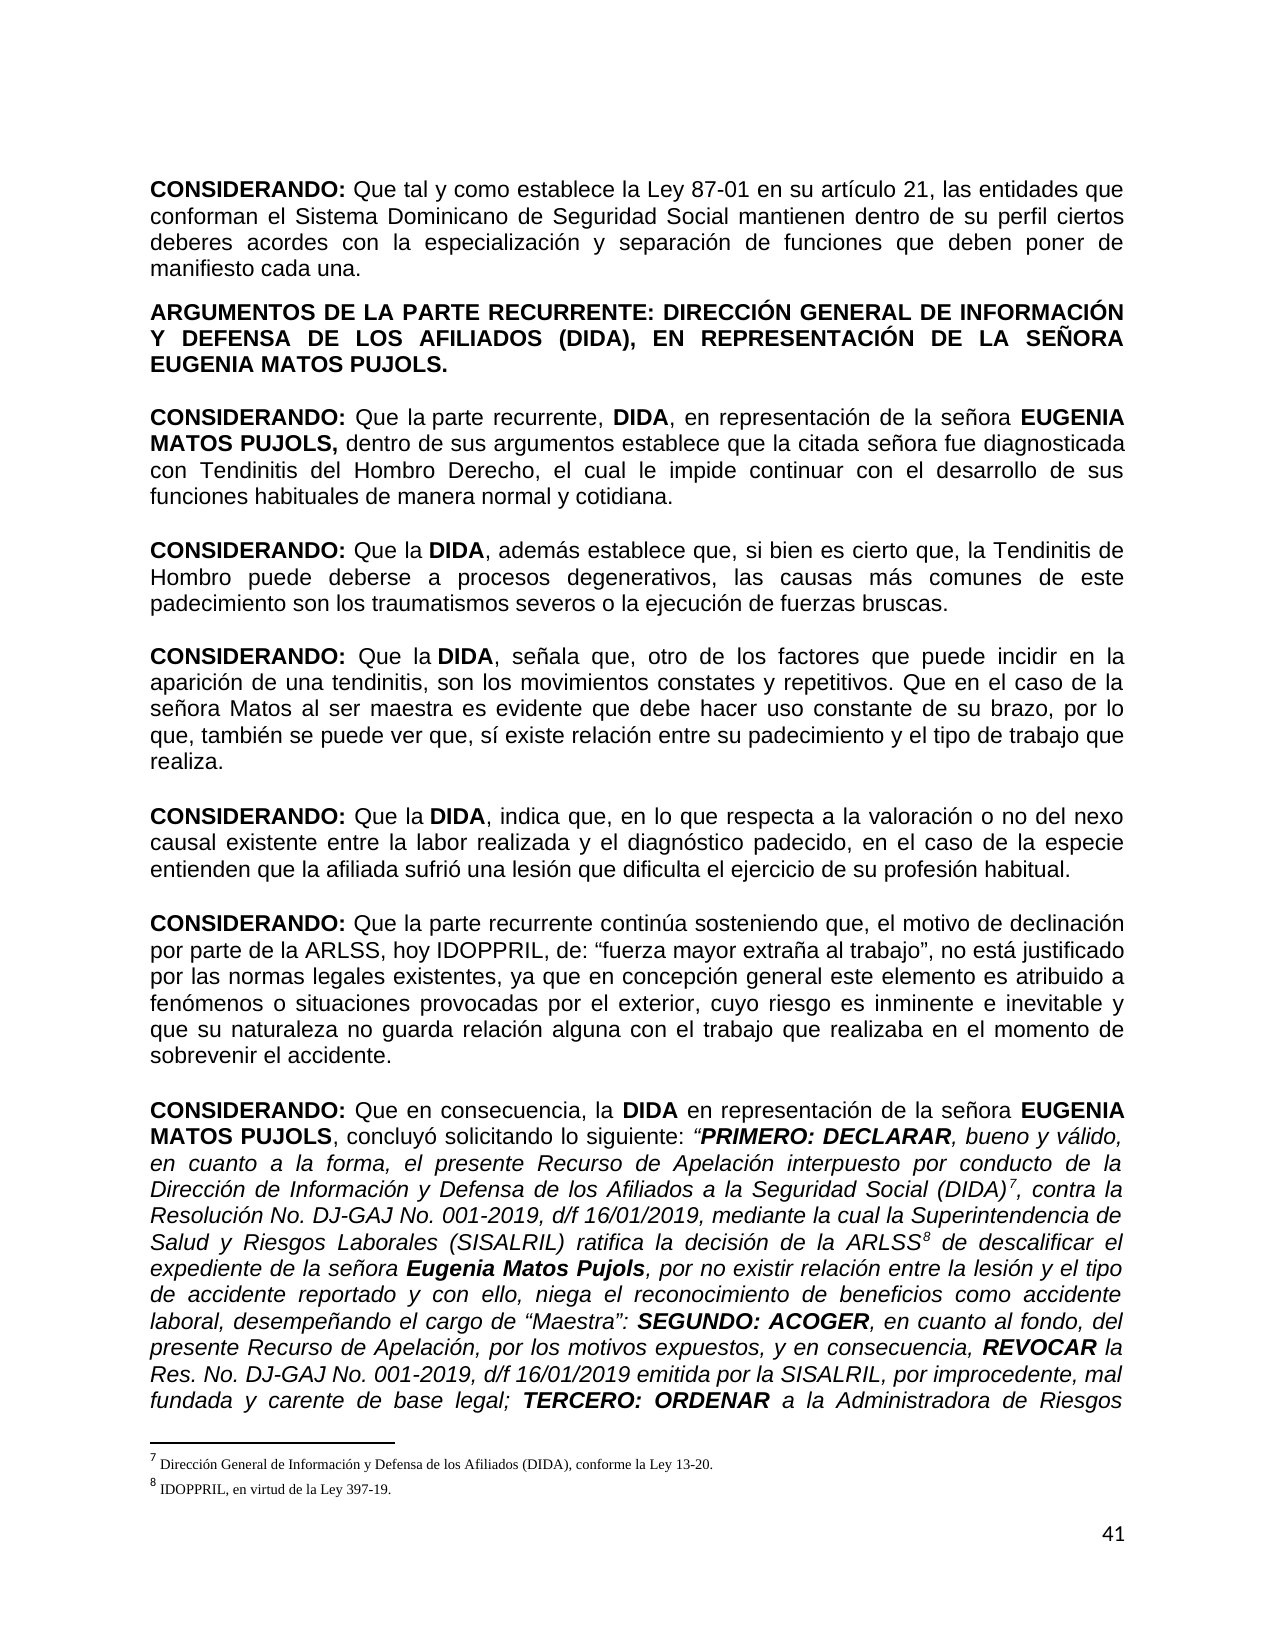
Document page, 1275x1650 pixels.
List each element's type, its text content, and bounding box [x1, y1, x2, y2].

text CONSIDERANDO: Que la DIDA, indica que, en lo que respecta a la valoración o no del nexo causal existente entre la labor realizada y el diagnóstico padecido, en el caso de la especie entienden que la afiliada sufrió una lesión que dificulta el ejercicio de su profesión habitual. [150, 803, 1125, 882]
text CONSIDERANDO: Que la parte recurrente, DIDA, en representación de la señora EUGENIA MATOS PUJOLS, dentro de sus argumentos establece que la citada señora fue diagnosticada con Tendinitis del Hombro Derecho, el cual le impide continuar con el desarrollo de sus funciones habituales de manera normal y cotidiana. [150, 404, 1125, 509]
text CONSIDERANDO: Que la parte recurrente continúa sosteniendo que, el motivo de declinación por parte de la ARLSS, hoy IDOPPRIL, de: “fuerza mayor extraña al trabajo”, no está justificado por las normas legales existentes, ya que en concepción general este elemento es atribuido a fenómenos o situaciones provocadas por el exterior, cuyo riesgo es inminente e inevitable y que su naturaleza no guarda relación alguna con el trabajo que realizaba en el momento de sobrevenir el accidente. [150, 910, 1125, 1068]
text CONSIDERANDO: Que la DIDA, señala que, otro de los factores que puede incidir en la aparición de una tendinitis, son los movimientos constates y repetitivos. Que en el caso de la señora Matos al ser maestra es evidente que debe hacer uso constante de su brazo, por lo que, también se puede ver que, sí existe relación entre su padecimiento y el tipo de trabajo que realiza. [150, 643, 1125, 774]
text CONSIDERANDO: Que tal y como establece la Ley 87-01 en su artículo 21, las entidades que conforman el Sistema Dominicano de Seguridad Social mantienen dentro de su perfil ciertos deberes acordes con la especialización y separación de funciones que deben poner de manifiesto cada una. [150, 176, 1125, 282]
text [150, 1097, 1125, 1413]
text CONSIDERANDO: Que la DIDA, además establece que, si bien es cierto que, la Tendinitis de Hombro puede deberse a procesos degenerativos, las causas más comunes de este padecimiento son los traumatismos severos o la ejecución de fuerzas bruscas. [150, 537, 1125, 616]
text ARGUMENTOS DE LA PARTE RECURRENTE: DIRECCIÓN GENERAL DE INFORMACIÓN Y DEFENSA DE LOS AFILIADOS (DIDA), EN REPRESENTACIÓN DE LA SEÑORA EUGENIA MATOS PUJOLS. [150, 298, 1125, 377]
